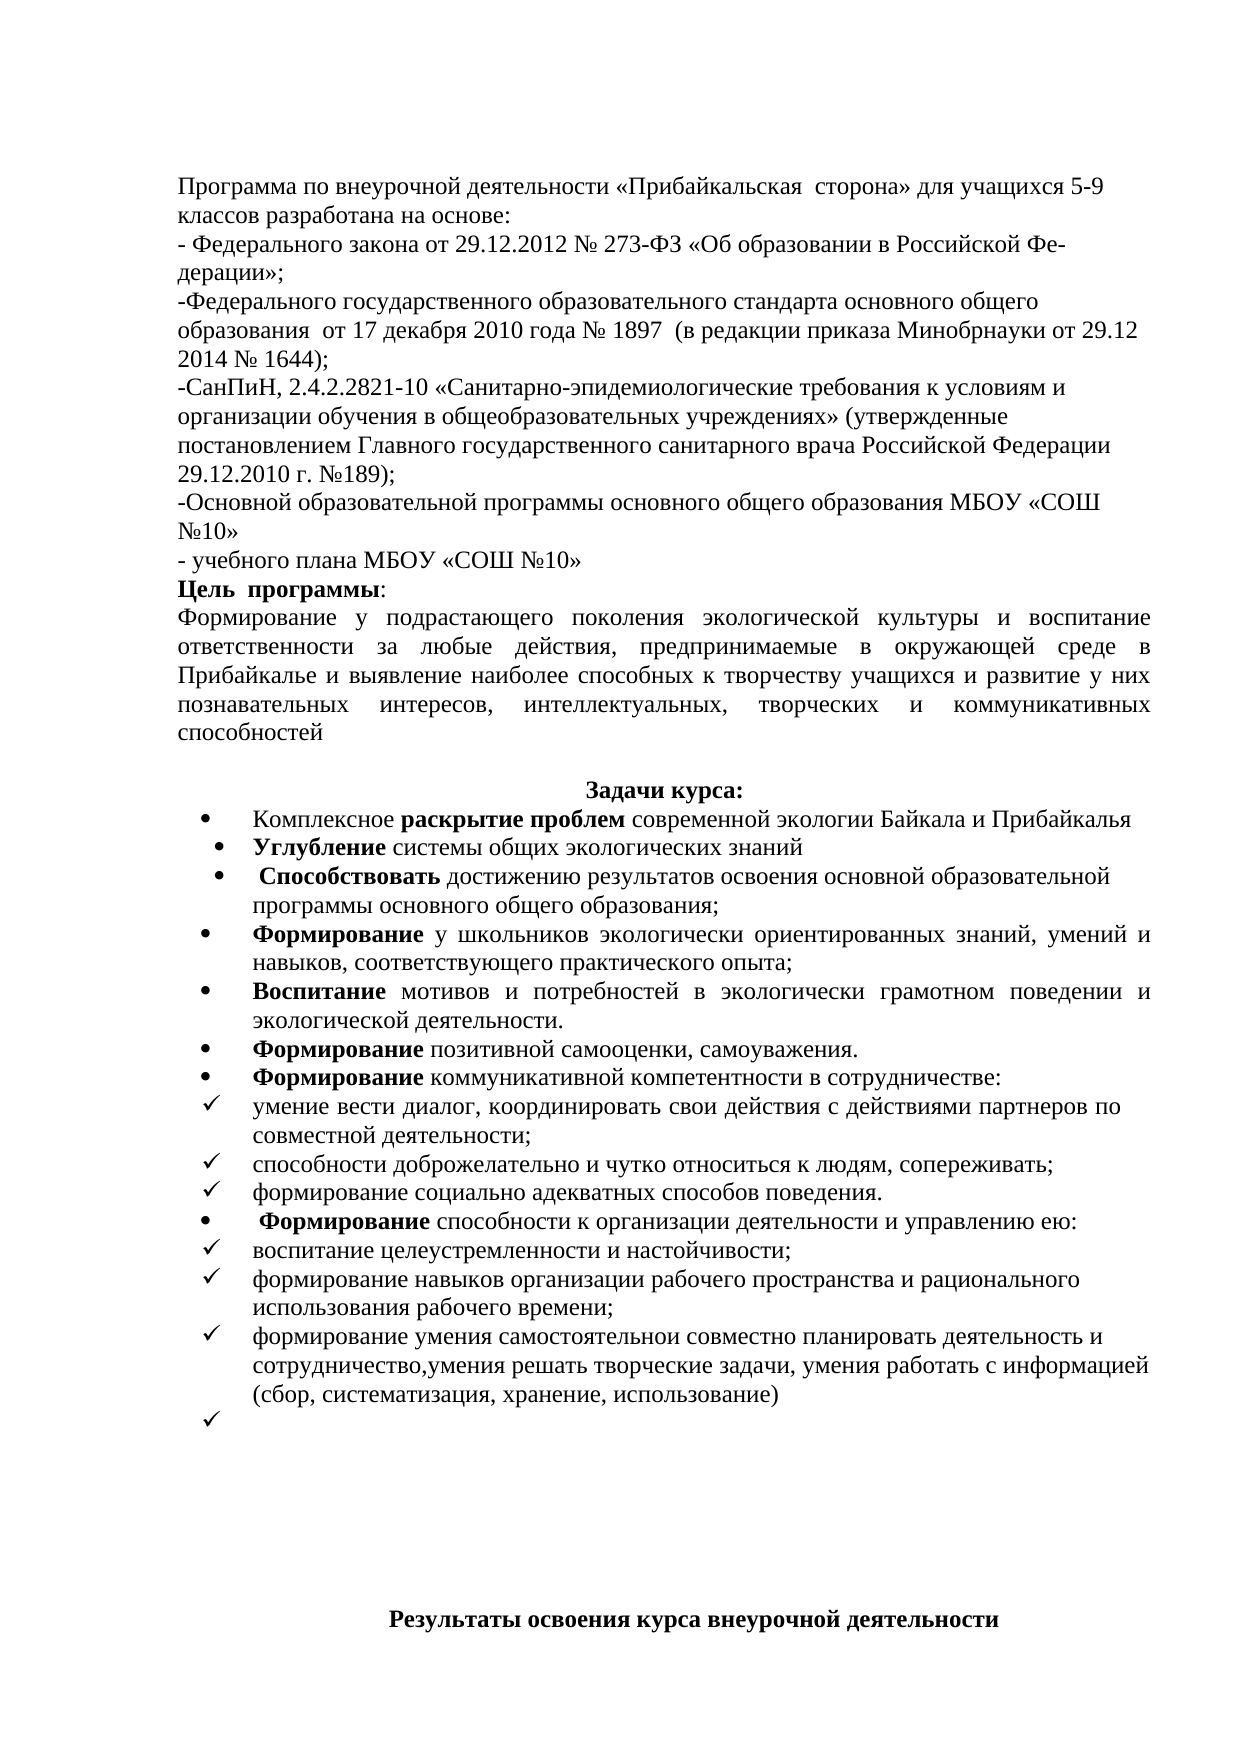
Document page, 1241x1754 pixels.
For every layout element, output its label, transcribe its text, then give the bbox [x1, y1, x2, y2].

list умение вести диалог, координировать свои действия с действиями партнеров по совместной деятельности; [201, 1091, 1122, 1149]
list воспитание целеустремленности и настойчивости; [201, 1235, 1152, 1264]
list Формирование способности к организации деятельности и управлению ею: [201, 1206, 1122, 1235]
list формирование социально адекватных способов поведения. [201, 1177, 1122, 1206]
text - Федерального закона от 29.12.2012 № 273-ФЗ «Об образовании в Российской Фе-дерации»; [177, 229, 1152, 286]
text Цель программы: [177, 574, 1152, 602]
text Задачи курса: [177, 775, 1152, 804]
text - учебного плана МБОУ «СОШ №10» [177, 545, 1152, 574]
text -Основной образовательной программы основного общего образования МБОУ «СОШ №10» [177, 487, 1152, 545]
list Воспитание мотивов и потребностей в экологически грамотном поведении и экологической деятельности. [201, 976, 1152, 1034]
list способности доброжелательно и чутко относиться к людям, сопереживать; [201, 1149, 1122, 1177]
text Программа по внеурочной деятельности «Прибайкальская сторона» для учащихся 5-9 классов разработана на основе: [177, 171, 1152, 229]
list Формирование коммуникативной компетентности в сотрудничестве: [201, 1062, 1122, 1091]
text -СанПиН, 2.4.2.2821-10 «Санитарно-эпидемиологические требования к условиям и организации обучения в общеобразовательных учреждениях» (утвержденные постановлением Главного государственного санитарного врача Российской Федерации 29.12.2010 г. №189); [177, 372, 1152, 487]
list формирование навыков организации рабочего пространства и рационального использования рабочего времени; [201, 1264, 1152, 1321]
list Формирование позитивной самооценки, самоуважения. [201, 1034, 1122, 1062]
list формирование умения самостоятельнои совместно планировать деятельность и сотрудничество,умения решать творческие задачи, умения работать с информацией (сбор, систематизация, хранение, использование) [201, 1321, 1152, 1407]
text Результаты освоения курса внеурочной деятельности [177, 1604, 1152, 1633]
list Комплексное раскрытие проблем современной экологии Байкала и Прибайкалья [201, 804, 1152, 832]
list Способствовать достижению результатов освоения основной образовательной программы основного общего образования; [215, 861, 1152, 919]
text Формирование у подрастающего поколения экологической культуры и воспитание ответственности за любые действия, предпринимаемые в окружающей среде в Прибайкалье и выявление наиболее способных к творчеству учащихся и развитие у них познавательных интересов, интеллектуальных, творческих и коммуникативных способностей [177, 602, 1152, 746]
list Углубление системы общих экологических знаний [215, 832, 1152, 861]
text -Федерального государственного образовательного стандарта основного общего образования от 17 декабря 2010 года № 1897 (в редакции приказа Минобрнауки от 29.12 2014 № 1644); [177, 286, 1152, 372]
list Формирование у школьников экологически ориентированных знаний, умений и навыков, соответствующего практического опыта; [201, 919, 1152, 976]
